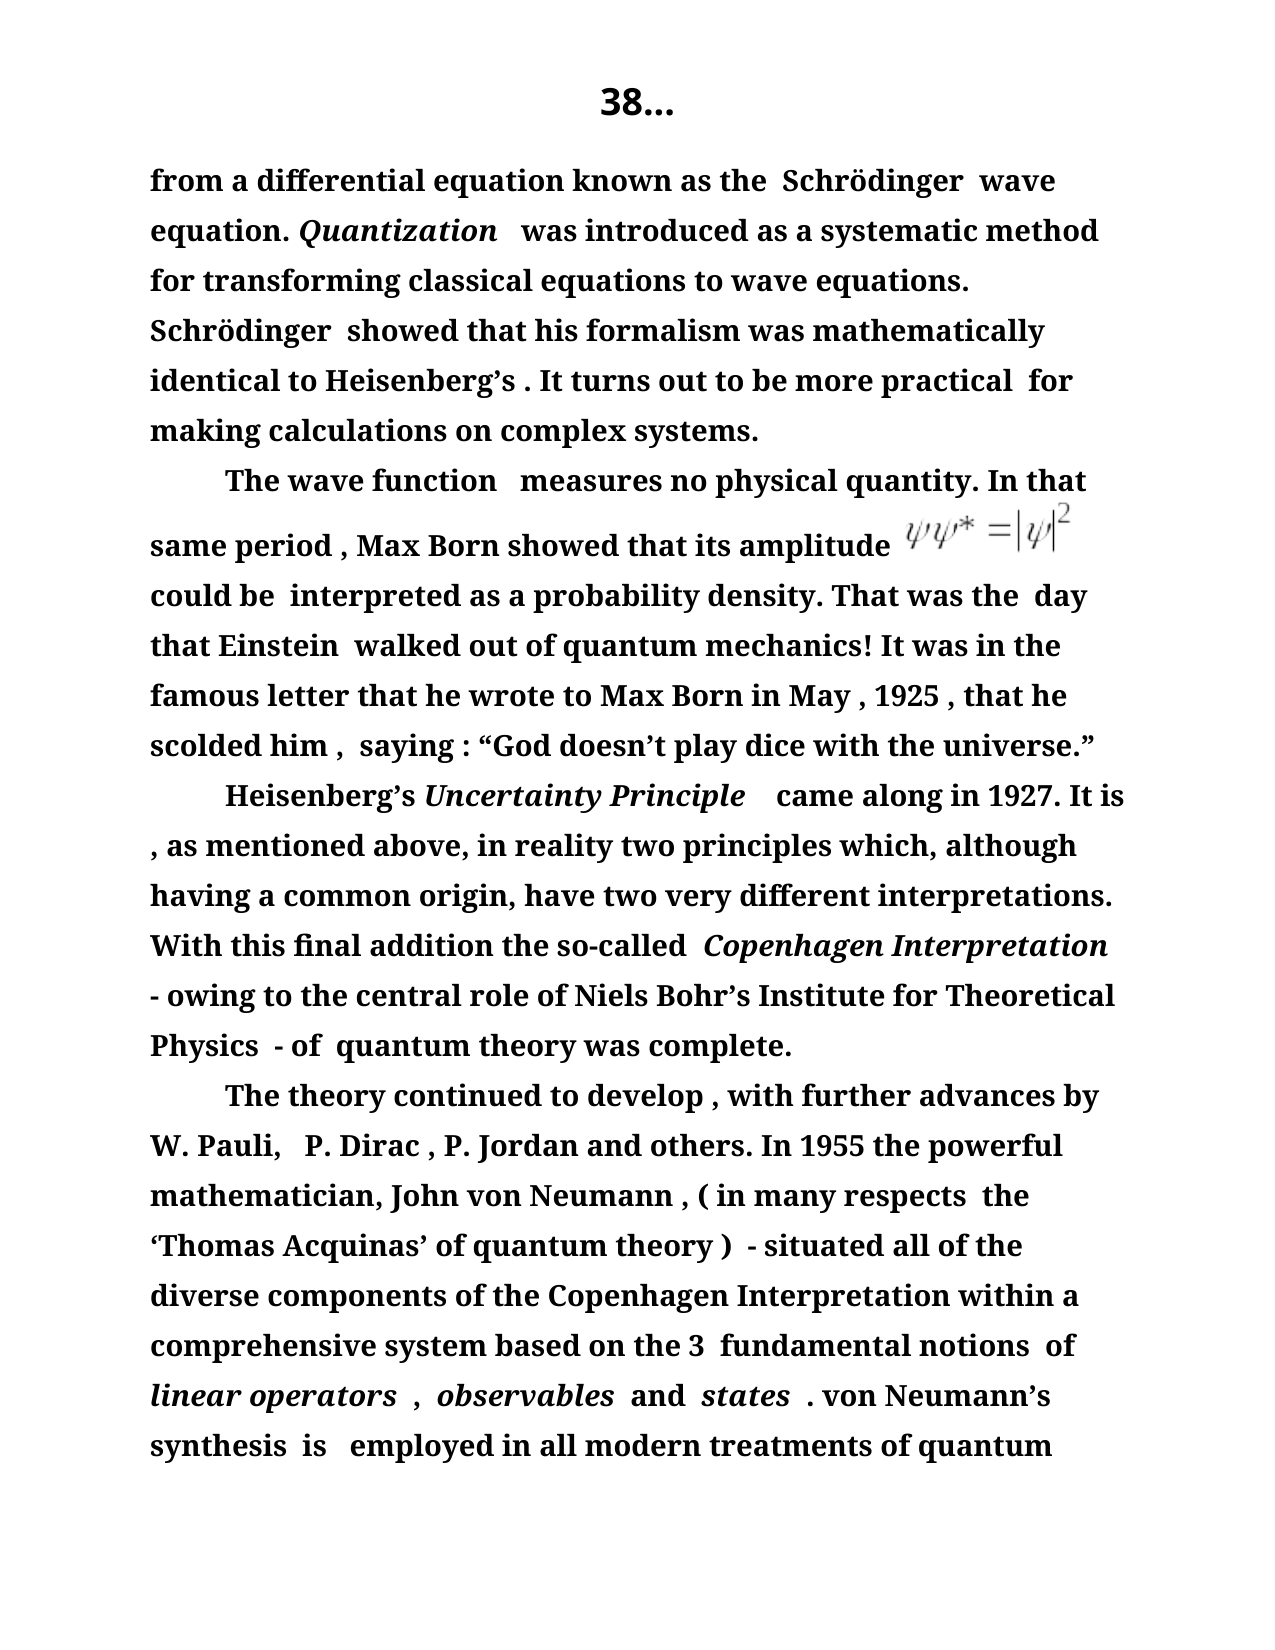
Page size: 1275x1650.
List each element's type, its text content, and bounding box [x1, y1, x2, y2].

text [150, 1065, 1125, 1465]
text Heisenberg’s Uncertainty Principle came along in 1927. It is , as mentioned above, in reality two principles which, although having a common origin, have two very different interpretations. With this final addition the so-called Copenhagen Interpretation - owing to the central role of Niels Bohr’s Institute for Theoretical Physics - of quantum theory was complete. [150, 765, 1125, 1065]
text The wave function measures no physical quantity. In that same period , Max Born showed that its amplitude could be interpreted as a probability density. That was the day that Einstein walked out of quantum mechanics! It was in the famous letter that he wrote to Max Born in May , 1925 , that he scolded him , saying : “God doesn’t play dice with the universe.” [150, 450, 1125, 765]
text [150, 150, 1125, 450]
